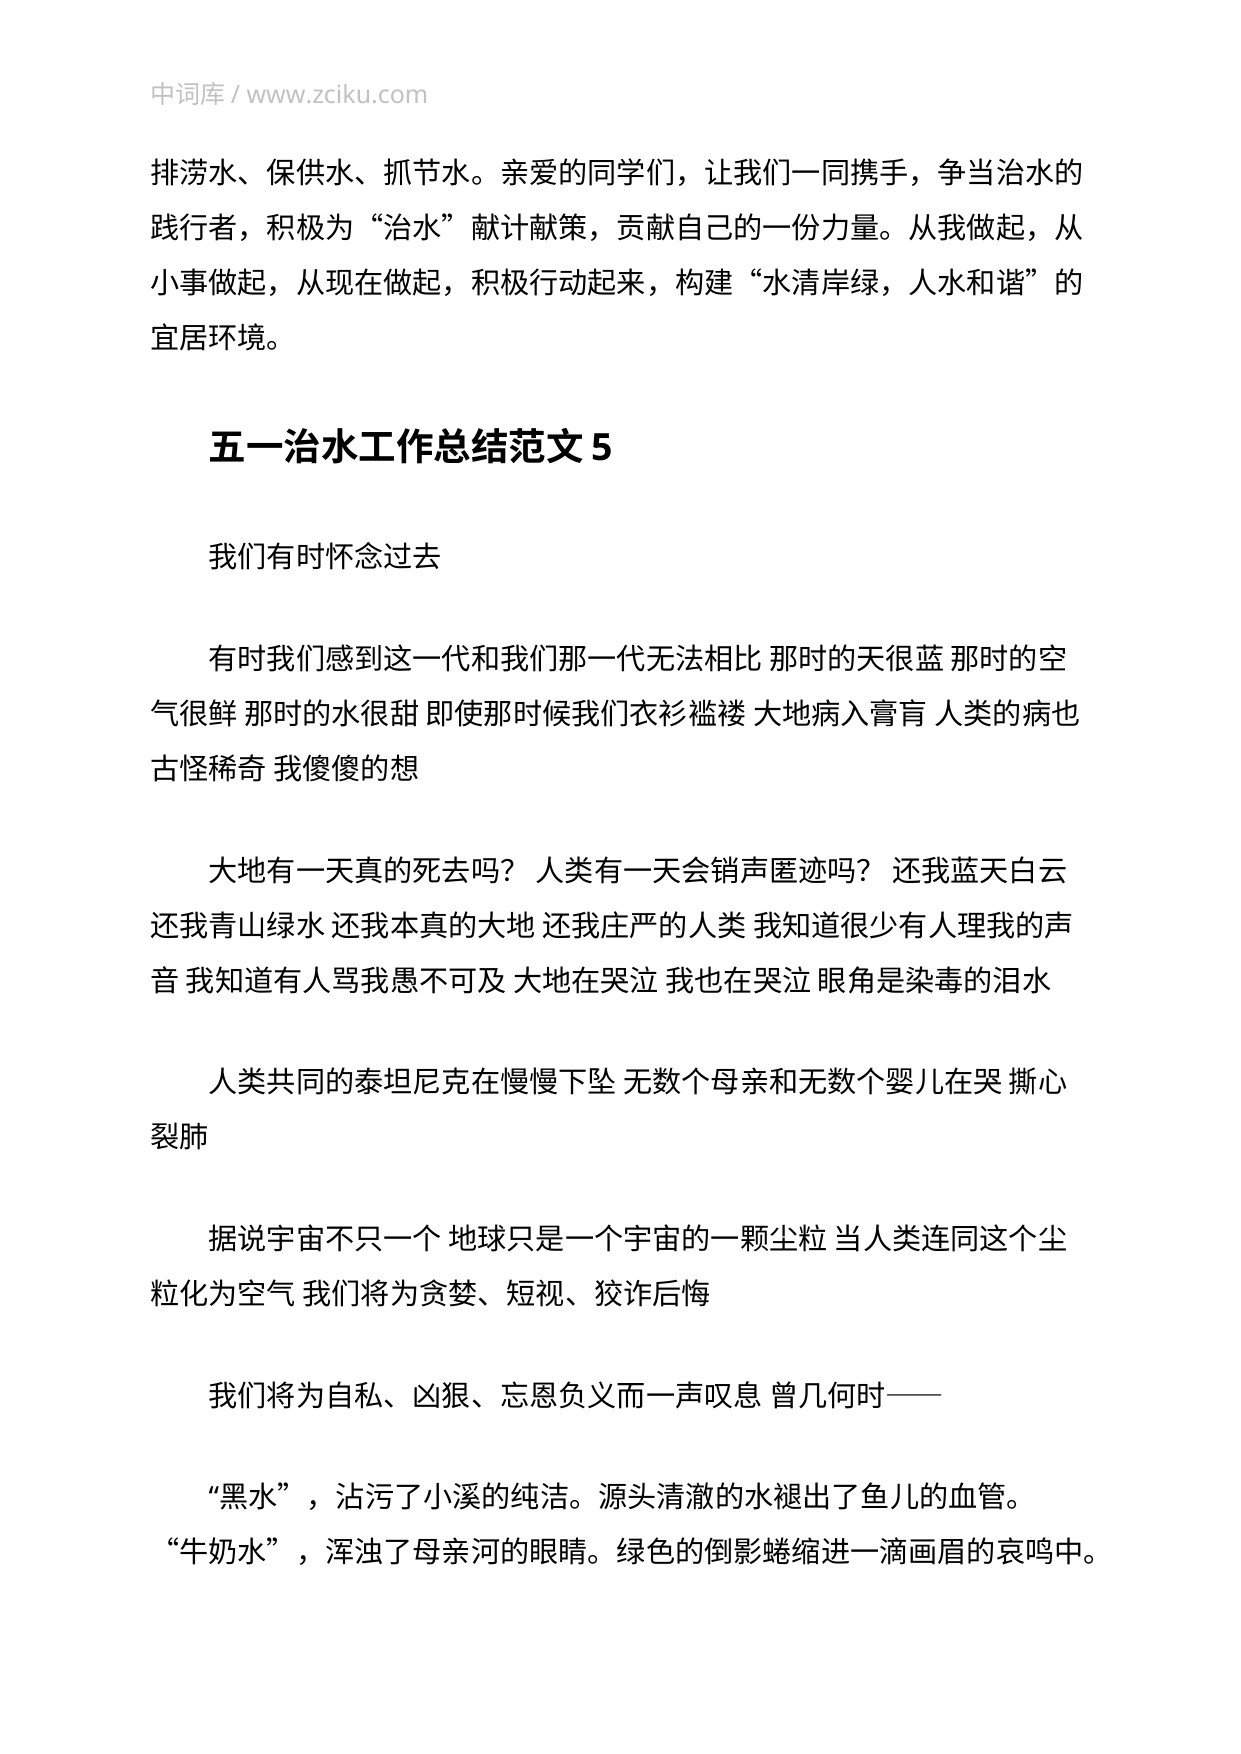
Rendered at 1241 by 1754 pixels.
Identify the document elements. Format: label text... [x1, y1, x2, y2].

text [150, 150, 1090, 357]
text 有时我们感到这一代和我们那一代无法相比 那时的天很蓝 那时的空气很鲜 那时的水很甜 即使那时候我们衣衫褴褛 大地病入膏肓 人类的病也古怪稀奇 我傻傻的想 [150, 636, 1090, 788]
text 我们将为自私、凶狠、忘恩负义而一声叹息 曾几何时—— [150, 1372, 1090, 1414]
text 大地有一天真的死去吗？ 人类有一天会销声匿迹吗？ 还我蓝天白云 还我青山绿水 还我本真的大地 还我庄严的人类 我知道很少有人理我的声音 我知道有人骂我愚不可及 大地在哭泣 我也在哭泣 眼角是染毒的泪水 [150, 847, 1090, 999]
text 五一治水工作总结范文5 [150, 416, 1090, 471]
text 我们有时怀念过去 [150, 534, 1090, 576]
text “黑水”，沾污了小溪的纯洁。源头清澈的水褪出了鱼儿的血管。“牛奶水”，浑浊了母亲河的眼睛。绿色的倒影蜷缩进一滴画眉的哀鸣中。 [150, 1474, 1090, 1571]
text 据说宇宙不只一个 地球只是一个宇宙的一颗尘粒 当人类连同这个尘粒化为空气 我们将为贪婪、短视、狡诈后悔 [150, 1216, 1090, 1313]
text 人类共同的泰坦尼克在慢慢下坠 无数个母亲和无数个婴儿在哭 撕心裂肺 [150, 1059, 1090, 1156]
